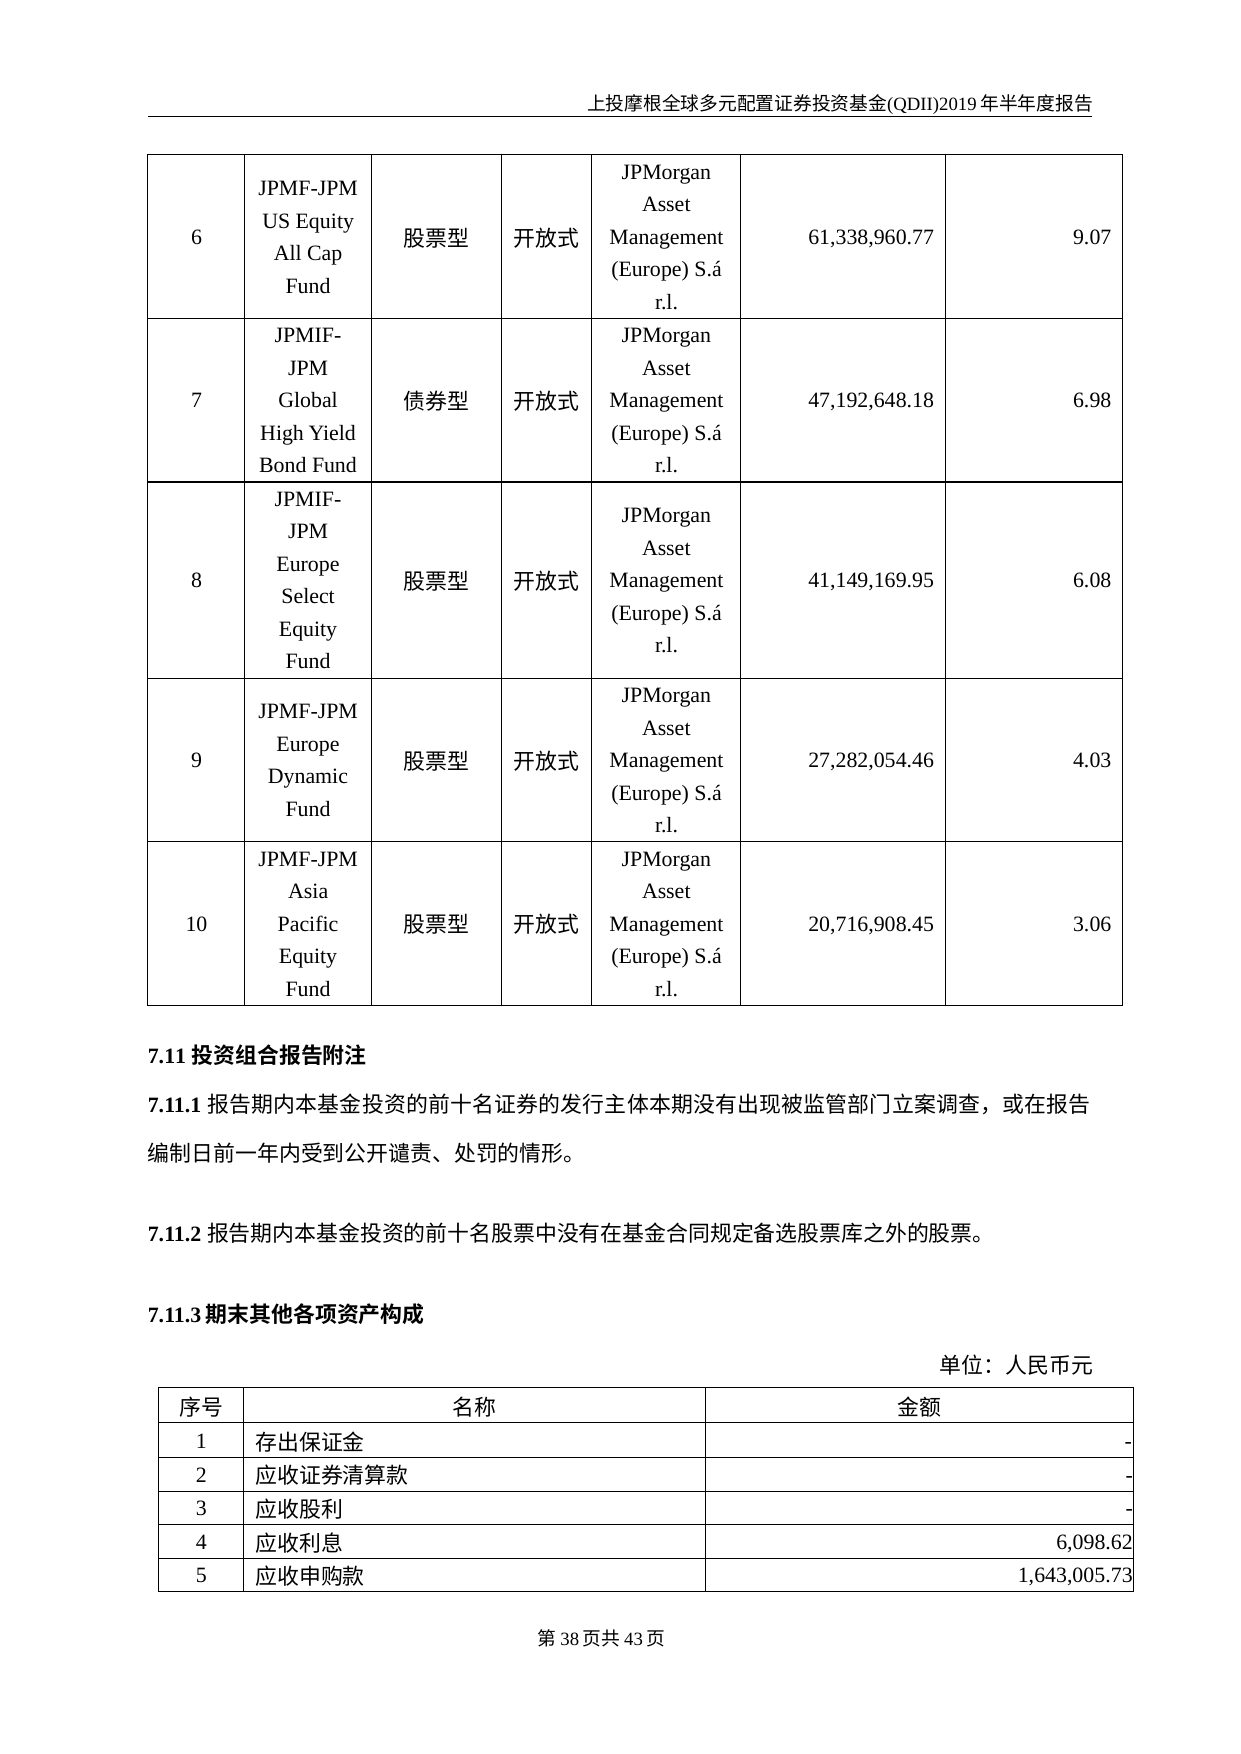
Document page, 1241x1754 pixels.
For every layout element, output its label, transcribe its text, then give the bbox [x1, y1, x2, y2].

table_cell 27,282,054.46 [741, 679, 945, 841]
text 7.11.2 报告期内本基金投资的前十名股票中没有在基金合同规定备选股票库之外的股票。 [148, 1216, 1092, 1248]
table_cell JPMIF-JPM Europe Select Equity Fund [245, 483, 371, 677]
table_cell 股票型 [372, 679, 501, 841]
table_cell 应收股利 [244, 1492, 705, 1524]
table_cell 开放式 [502, 319, 591, 481]
table_cell JPMIF-JPM Global High Yield Bond Fund [245, 319, 371, 481]
table_cell 股票型 [372, 155, 501, 318]
table_cell 6.98 [946, 319, 1122, 481]
table_cell - [706, 1458, 1133, 1491]
table_cell 应收申购款 [244, 1559, 705, 1591]
table_cell 股票型 [372, 483, 501, 677]
table_cell 6,098.62 [706, 1525, 1133, 1558]
table_cell 61,338,960.77 [741, 155, 945, 318]
subtitle 7.11 投资组合报告附注 [148, 1038, 1092, 1071]
table_cell 5 [159, 1559, 243, 1591]
table_cell - [706, 1423, 1133, 1457]
table_cell 债券型 [372, 319, 501, 481]
table_cell 4.03 [946, 679, 1122, 841]
text 7.11.3期末其他各项资产构成 [148, 1297, 1092, 1329]
table_cell 开放式 [502, 679, 591, 841]
table_cell 6.08 [946, 483, 1122, 677]
table_cell 6 [148, 155, 244, 318]
table_header 序号 [159, 1388, 243, 1422]
table_cell 41,149,169.95 [741, 483, 945, 677]
table_cell 1,643,005.73 [706, 1559, 1133, 1591]
table_header 金额 [706, 1388, 1133, 1422]
table_cell 应收利息 [244, 1525, 705, 1558]
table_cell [592, 155, 740, 318]
table_cell - [706, 1492, 1133, 1524]
table_cell 8 [148, 483, 244, 677]
table_cell JPMF-JPM US Equity All Cap Fund [245, 155, 371, 318]
table_cell 开放式 [502, 842, 591, 1004]
table_cell 47,192,648.18 [741, 319, 945, 481]
table_header 名称 [244, 1388, 705, 1422]
table_cell 7 [148, 319, 244, 481]
table_cell 3.06 [946, 842, 1122, 1004]
table_cell 4 [159, 1525, 243, 1558]
table_cell JPMF-JPM Asia Pacific Equity Fund [245, 842, 371, 1004]
table_cell JPMF-JPM Europe Dynamic Fund [245, 679, 371, 841]
table_cell JPMorgan Asset Management (Europe) S.á r.l. [592, 842, 740, 1004]
table_cell 10 [148, 842, 244, 1004]
text 单位：人民币元 [149, 1348, 1092, 1381]
table_cell 存出保证金 [244, 1423, 705, 1457]
table_cell 股票型 [372, 842, 501, 1004]
table_cell JPMorgan Asset Management (Europe) S.á r.l. [592, 679, 740, 841]
table_cell 开放式 [502, 483, 591, 677]
table_cell 2 [159, 1458, 243, 1491]
text 7.11.1 报告期内本基金投资的前十名证券的发行主体本期没有出现被监管部门立案调查，或在报告编制日前一年内受到公开谴责、处罚的情形。 [148, 1086, 1092, 1168]
table_cell 应收证券清算款 [244, 1458, 705, 1491]
table_cell 1 [159, 1423, 243, 1457]
table_cell 开放式 [502, 155, 591, 318]
table_cell 3 [159, 1492, 243, 1524]
table_cell 9 [148, 679, 244, 841]
table_cell 9.07 [946, 155, 1122, 318]
table_cell JPMorgan Asset Management (Europe) S.á r.l. [592, 483, 740, 677]
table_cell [592, 319, 740, 481]
table_cell 20,716,908.45 [741, 842, 945, 1004]
